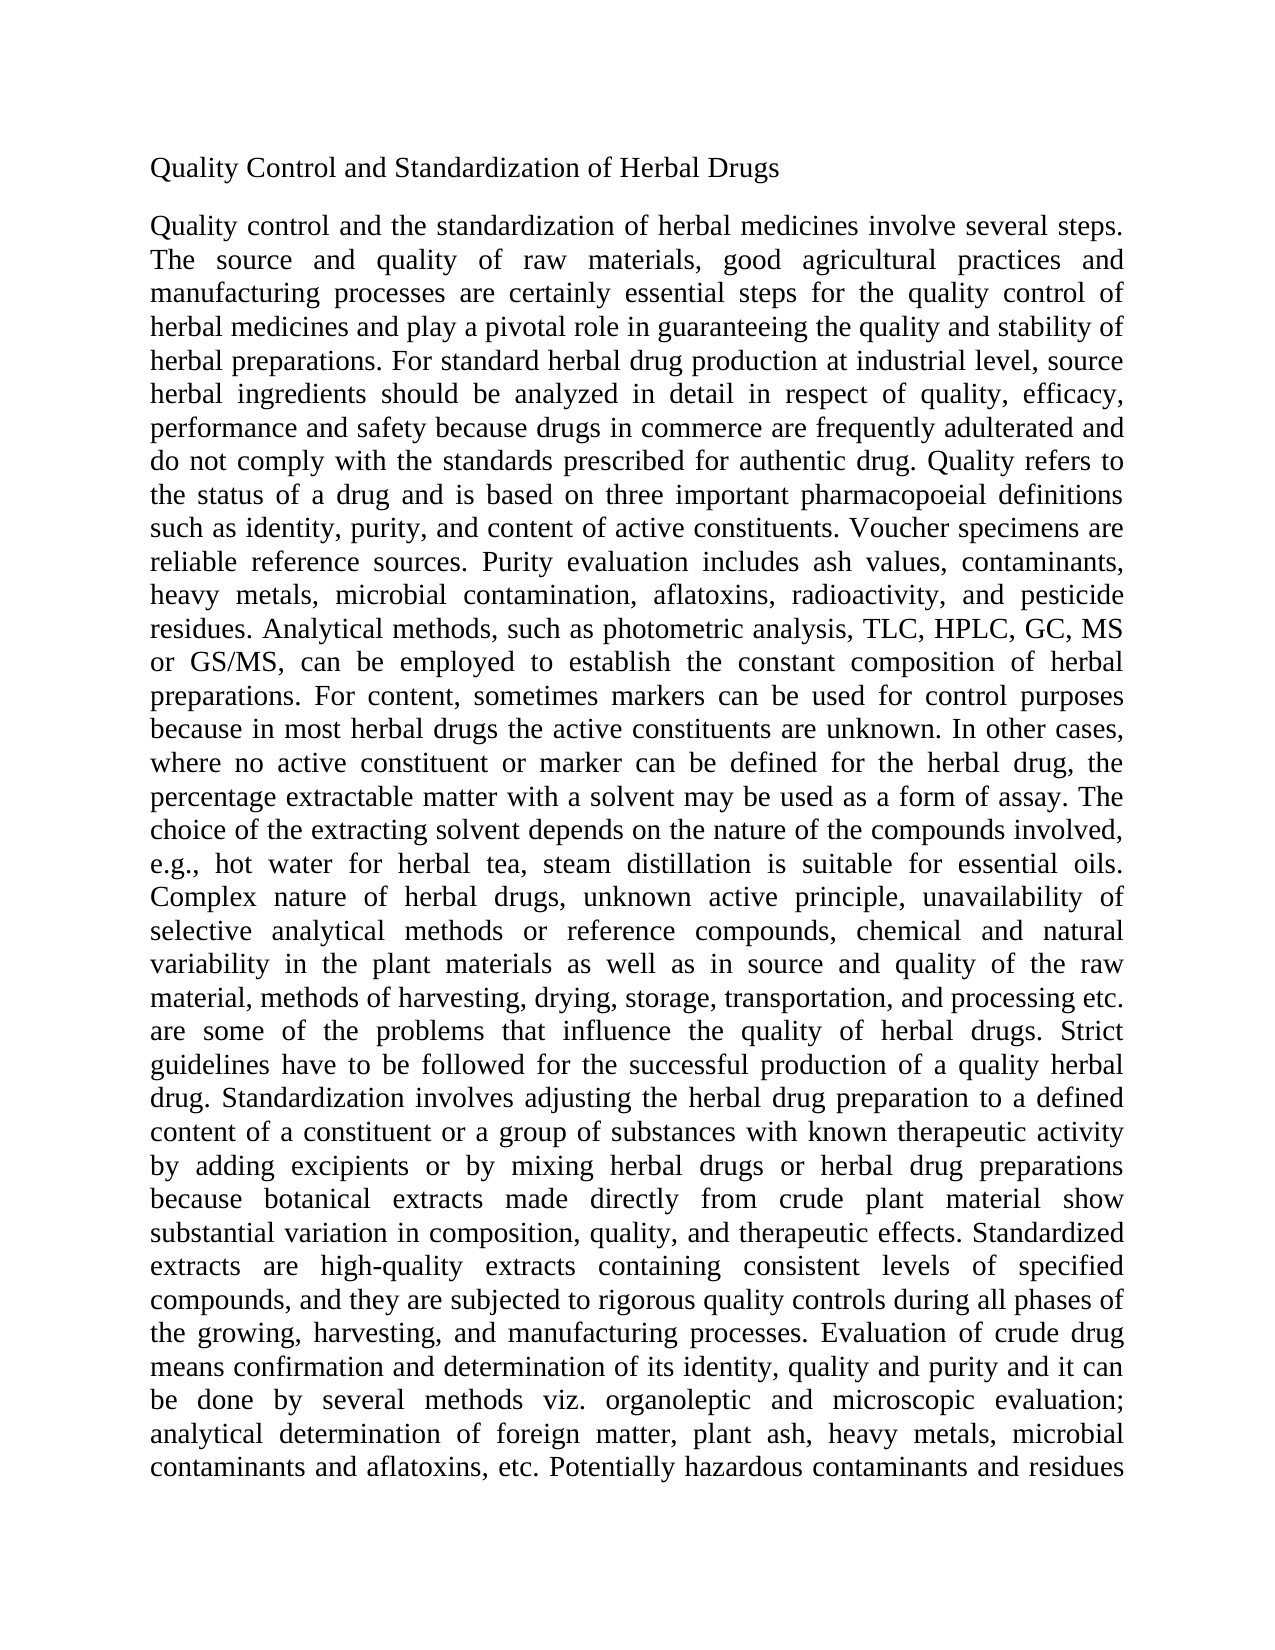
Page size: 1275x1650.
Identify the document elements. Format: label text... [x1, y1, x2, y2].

subtitle Quality Control and Standardization of Herbal Drugs [150, 150, 1125, 183]
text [150, 208, 1125, 1483]
